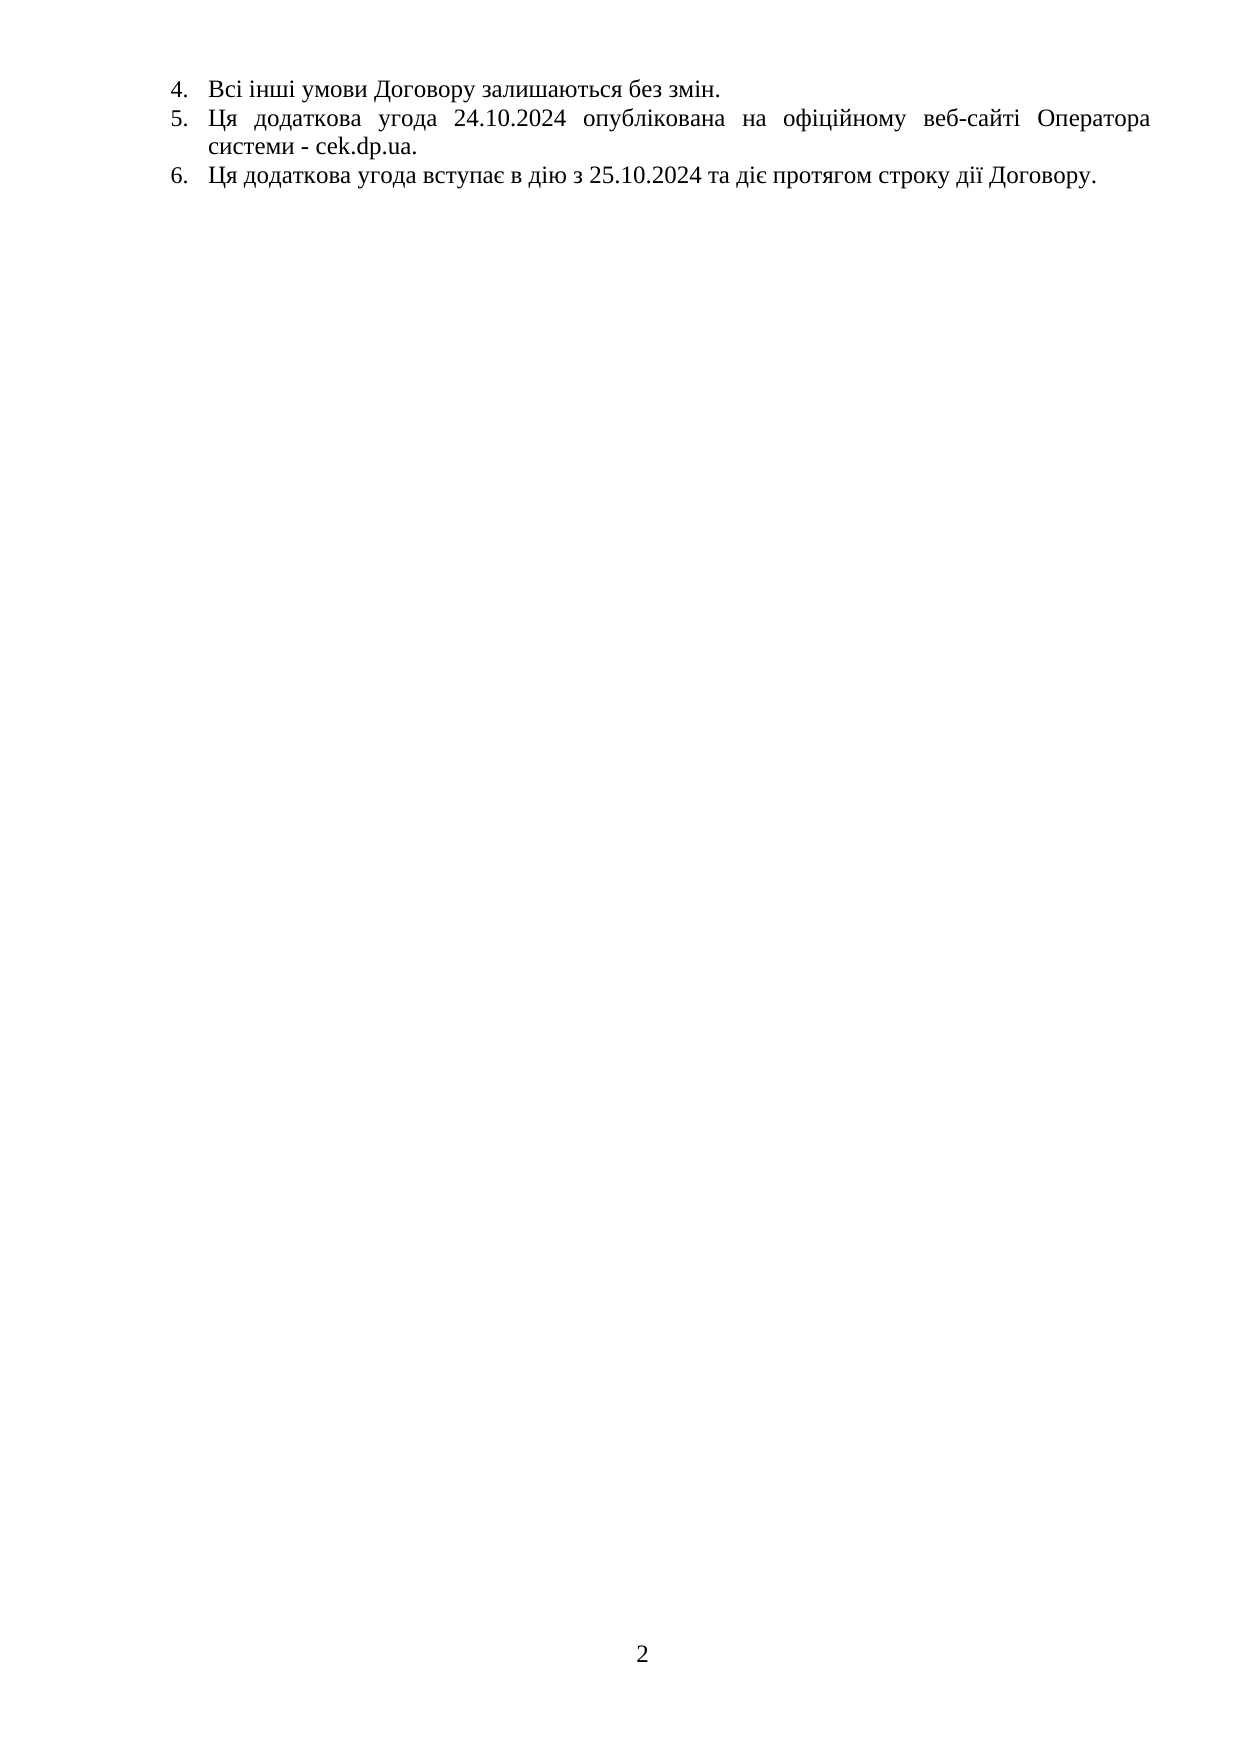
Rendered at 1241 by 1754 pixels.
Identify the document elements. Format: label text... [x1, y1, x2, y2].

subtitle Ця додаткова угода вступає в дію з 25.10.2024 та діє протягом строку дії Договору. [170, 160, 1152, 189]
subtitle Всі інші умови Договору залишаються без змін. [170, 74, 1152, 103]
subtitle Ця додаткова угода 24.10.2024 опублікована на офіційному веб-сайті Оператора системи - cek.dp.ua. [170, 103, 1152, 160]
